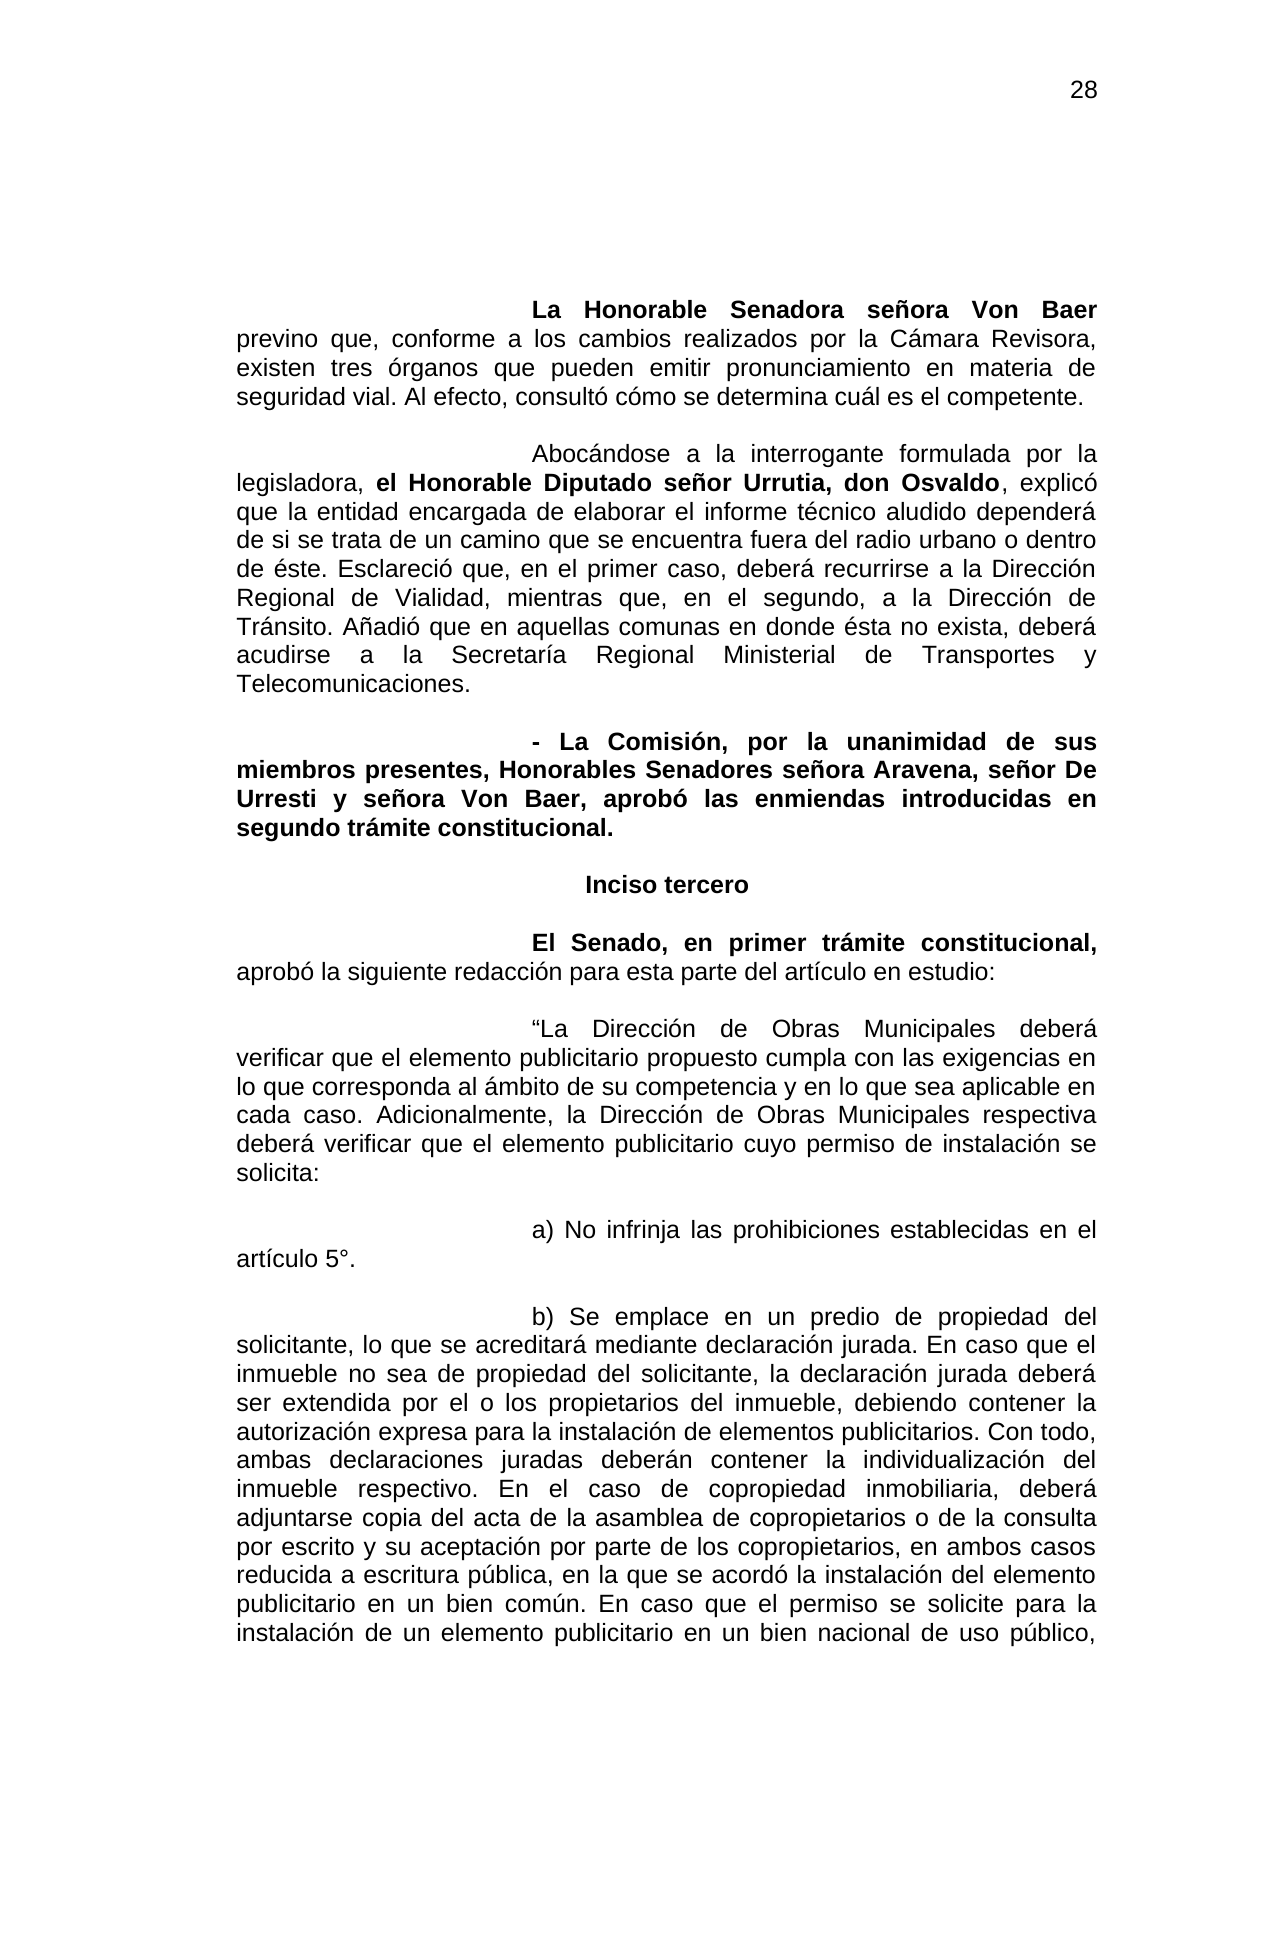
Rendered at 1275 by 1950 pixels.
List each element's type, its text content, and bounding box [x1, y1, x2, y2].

text Abocándose a la interrogante formulada por la legisladora, el Honorable Diputado señor Urrutia, don Osvaldo, explicó que la entidad encargada de elaborar el informe técnico aludido dependerá de si se trata de un camino que se encuentra fuera del radio urbano o dentro de éste. Esclareció que, en el primer caso, deberá recurrirse a la Dirección Regional de Vialidad, mientras que, en el segundo, a la Dirección de Tránsito. Añadió que en aquellas comunas en donde ésta no exista, deberá acudirse a la Secretaría Regional Ministerial de Transportes y Telecomunicaciones. [236, 439, 1098, 698]
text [236, 1302, 1098, 1647]
text El Senado, en primer trámite constitucional, aprobó la siguiente redacción para esta parte del artículo en estudio: [236, 928, 1098, 985]
text a) No infrinja las prohibiciones establecidas en el artículo 5°. [236, 1215, 1098, 1273]
text La Honorable Senadora señora Von Baer previno que, conforme a los cambios realizados por la Cámara Revisora, existen tres órganos que pueden emitir pronunciamiento en materia de seguridad vial. Al efecto, consultó cómo se determina cuál es el competente. [236, 295, 1098, 410]
text - La Comisión, por la unanimidad de sus miembros presentes, Honorables Senadores señora Aravena, señor De Urresti y señora Von Baer, aprobó las enmiendas introducidas en segundo trámite constitucional. [236, 727, 1098, 842]
text “La Dirección de Obras Municipales deberá verificar que el elemento publicitario propuesto cumpla con las exigencias en lo que corresponda al ámbito de su competencia y en lo que sea aplicable en cada caso. Adicionalmente, la Dirección de Obras Municipales respectiva deberá verificar que el elemento publicitario cuyo permiso de instalación se solicita: [236, 1014, 1098, 1187]
text Inciso tercero [236, 870, 1098, 899]
